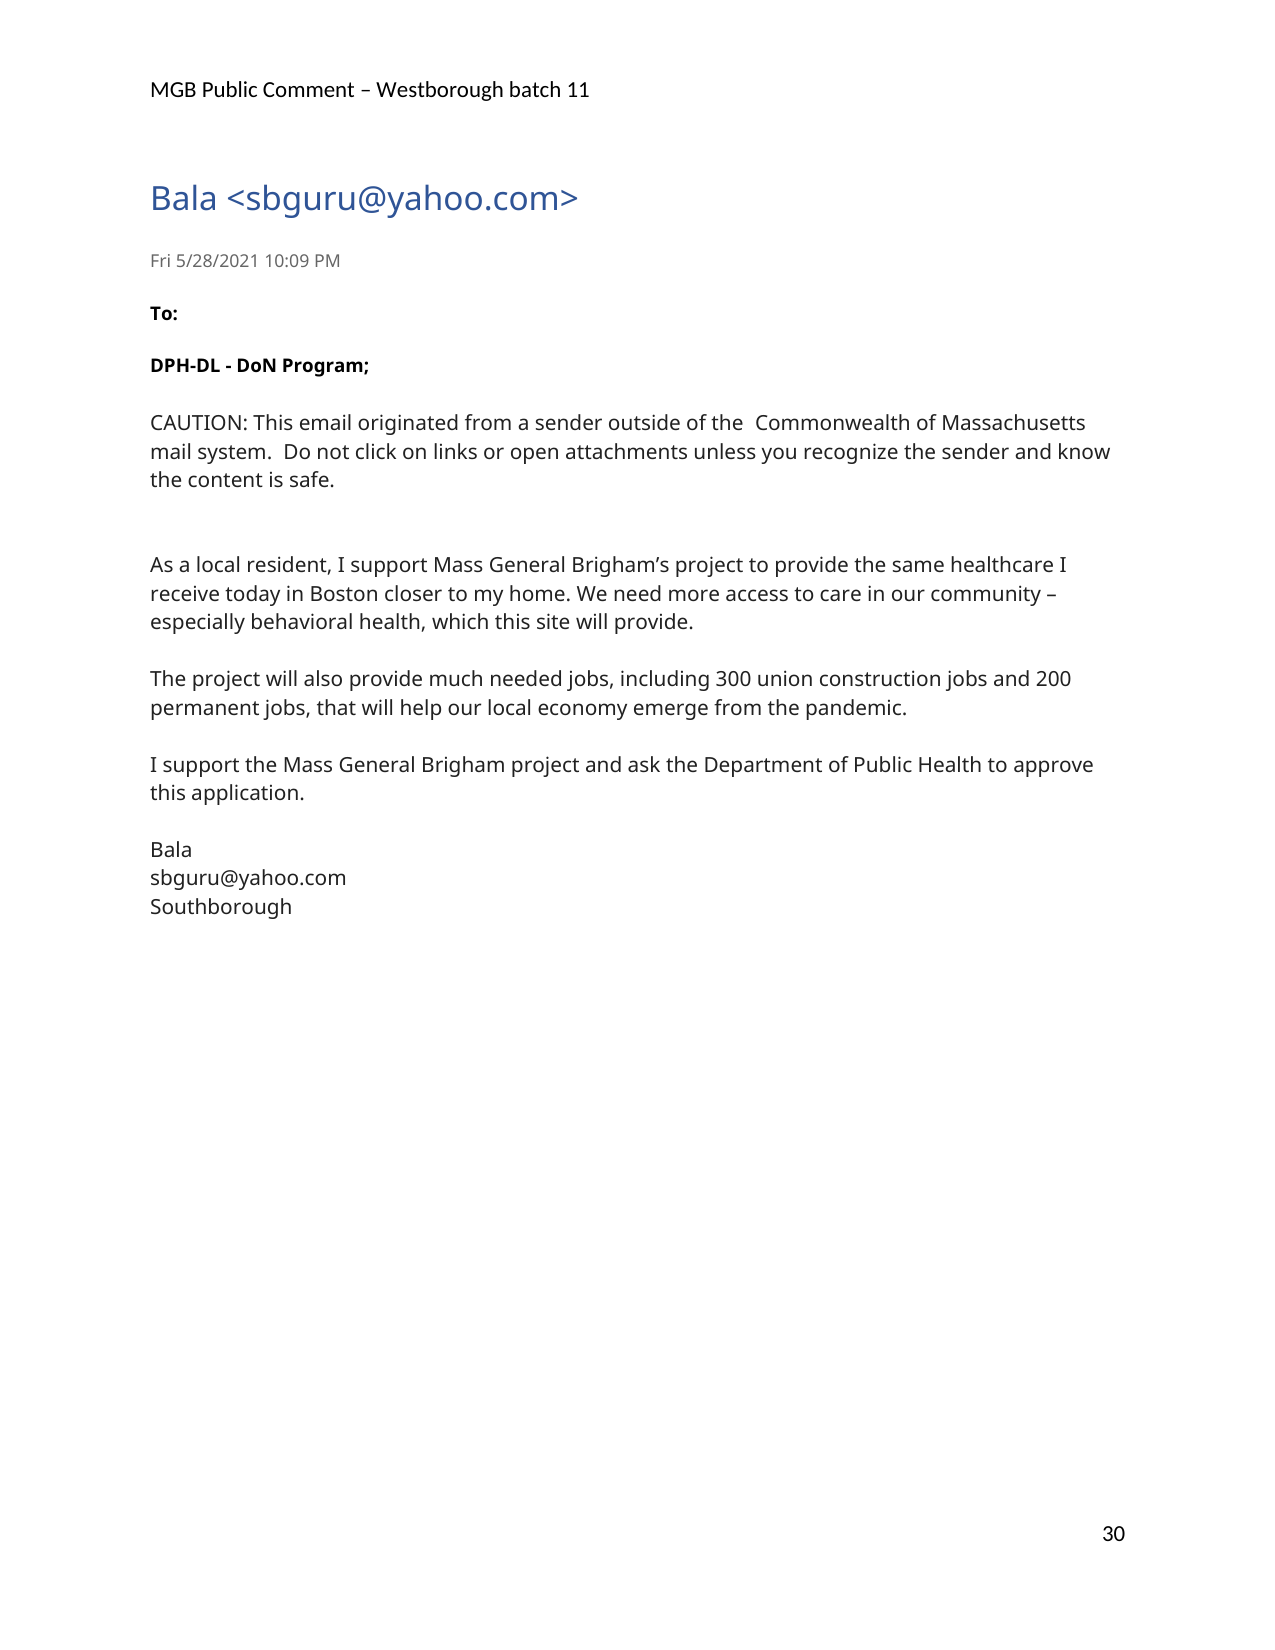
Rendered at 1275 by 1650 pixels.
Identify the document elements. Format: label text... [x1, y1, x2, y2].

text CAUTION: This email originated from a sender outside of the Commonwealth of Massachusetts mail system. Do not click on links or open attachments unless you recognize the sender and know the content is safe. As a local resident, I support Mass General Brigham’s project to provide the same healthcare I receive today in Boston closer to my home. We need more access to care in our community – especially behavioral health, which this site will provide. The project will also provide much needed jobs, including 300 union construction jobs and 200 permanent jobs, that will help our local economy emerge from the pandemic. I support the Mass General Brigham project and ask the Department of Public Health to approve this application. Bala sbguru@yahoo.com Southborough [150, 380, 1125, 920]
subtitle Bala <sbguru@yahoo.com> [150, 175, 1125, 220]
subtitle Fri 5/28/2021 10:09 PM [150, 249, 1125, 273]
subtitle To: [150, 300, 1125, 326]
subtitle DPH-DL - DoN Program; [150, 352, 1125, 378]
